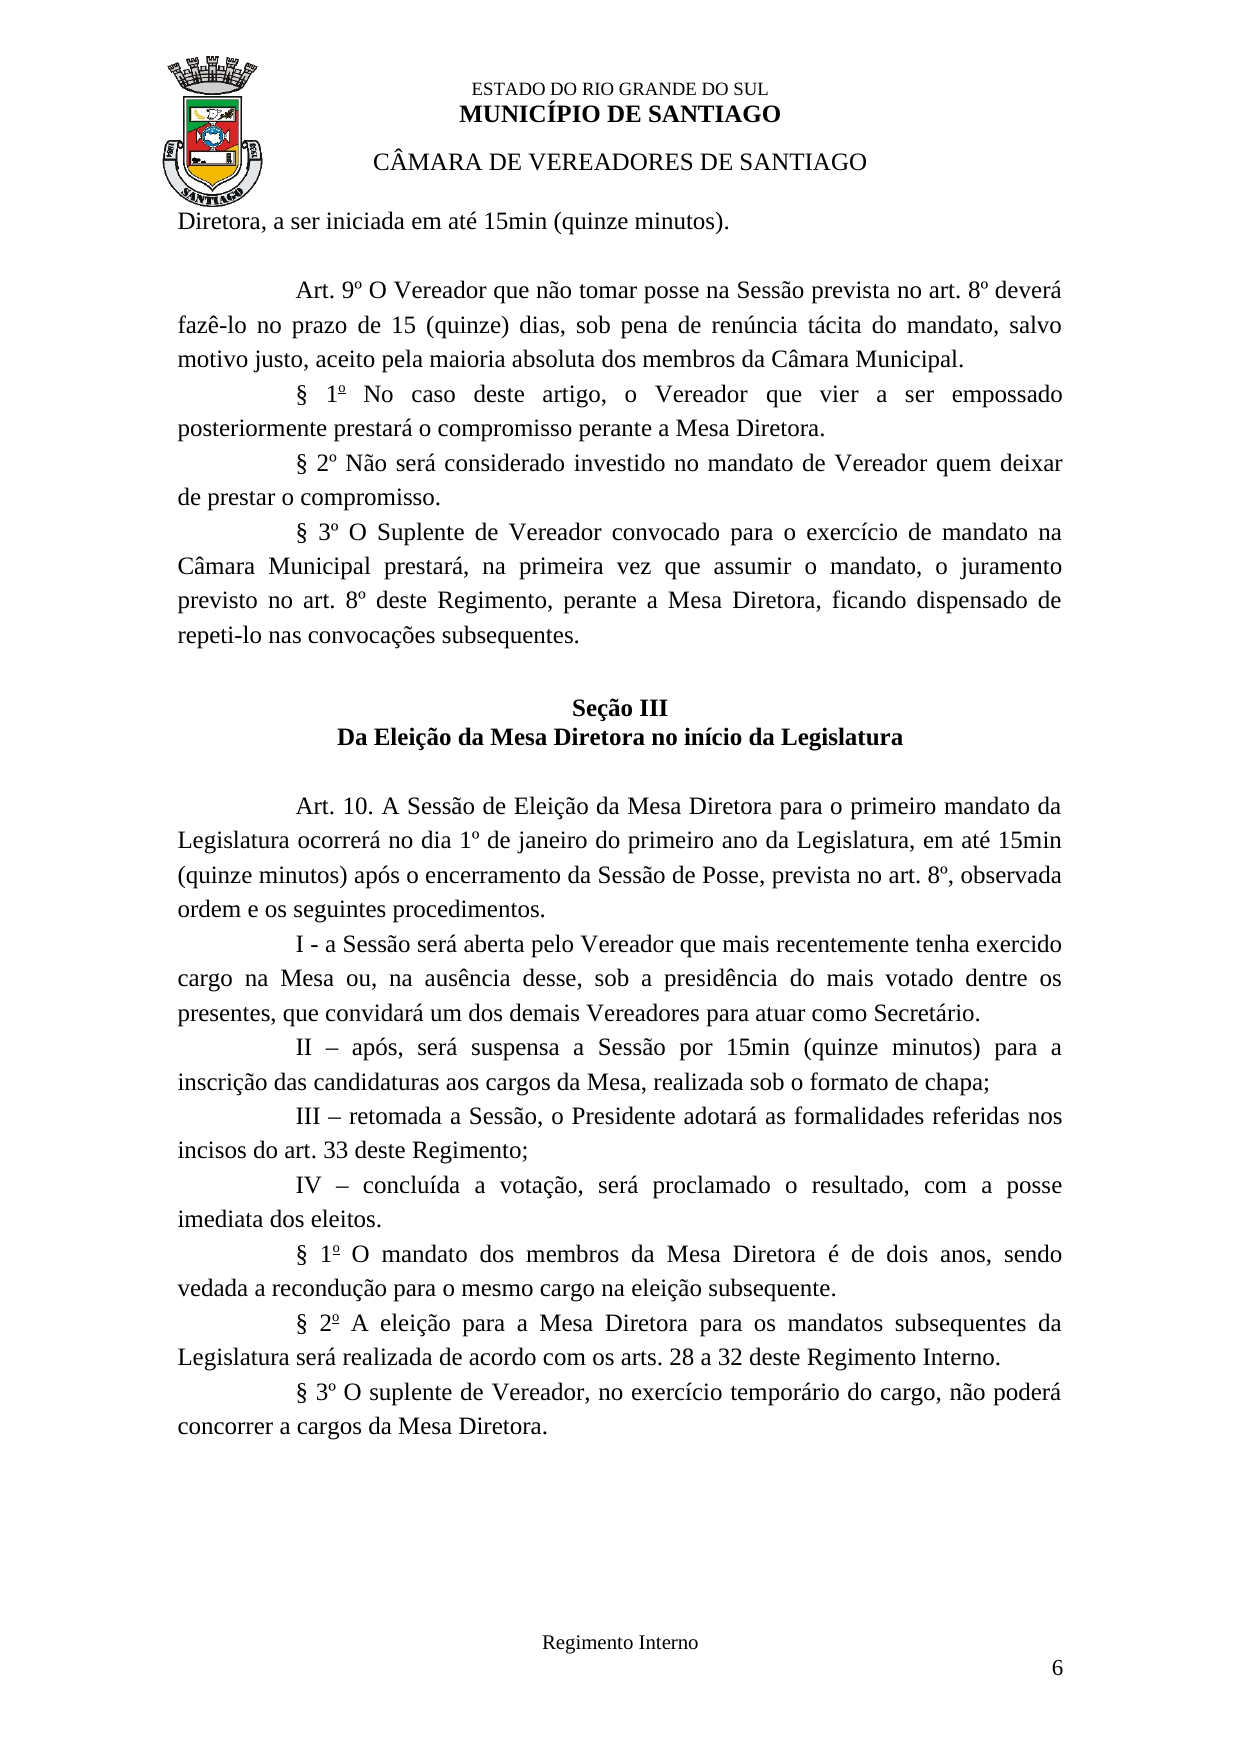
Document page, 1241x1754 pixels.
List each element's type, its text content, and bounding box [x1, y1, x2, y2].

text § 3º O suplente de Vereador, no exercício temporário do cargo, não poderá concorrer a cargos da Mesa Diretora. [177, 1377, 1063, 1440]
text Da Eleição da Mesa Diretora no início da Legislatura [177, 722, 1063, 751]
text § 2o A eleição para a Mesa Diretora para os mandatos subsequentes da Legislatura será realizada de acordo com os arts. 28 a 32 deste Regimento Interno. [177, 1308, 1063, 1371]
text III – retomada a Sessão, o Presidente adotará as formalidades referidas nos incisos do art. 33 deste Regimento; [177, 1101, 1063, 1164]
text Art. 9º O Vereador que não tomar posse na Sessão prevista no art. 8º deverá fazê-lo no prazo de 15 (quinze) dias, sob pena de renúncia tácita do mandato, salvo motivo justo, aceito pela maioria absoluta dos membros da Câmara Municipal. [177, 275, 1063, 373]
text II – após, será suspensa a Sessão por 15min (quinze minutos) para a inscrição das candidaturas aos cargos da Mesa, realizada sob o formato de chapa; [177, 1032, 1063, 1095]
text § 3º O Suplente de Vereador convocado para o exercício de mandato na Câmara Municipal prestará, na primeira vez que assumir o mandato, o juramento previsto no art. 8º deste Regimento, perante a Mesa Diretora, ficando dispensado de repeti-lo nas convocações subsequentes. [177, 517, 1063, 649]
text § 1o O mandato dos membros da Mesa Diretora é de dois anos, sendo vedada a recondução para o mesmo cargo na eleição subsequente. [177, 1239, 1063, 1302]
text § 2º Não será considerado investido no mandato de Vereador quem deixar de prestar o compromisso. [177, 448, 1063, 511]
picture [162, 56, 264, 207]
text § 1o No caso deste artigo, o Vereador que vier a ser empossado posteriormente prestará o compromisso perante a Mesa Diretora. [177, 379, 1063, 442]
text Art. 10. A Sessão de Eleição da Mesa Diretora para o primeiro mandato da Legislatura ocorrerá no dia 1º de janeiro do primeiro ano da Legislatura, em até 15min (quinze minutos) após o encerramento da Sessão de Posse, prevista no art. 8º, observada ordem e os seguintes procedimentos. [177, 791, 1063, 923]
text IV – concluída a votação, será proclamado o resultado, com a posse imediata dos eleitos. [177, 1170, 1063, 1233]
subtitle Seção III [177, 693, 1063, 722]
text I - a Sessão será aberta pelo Vereador que mais recentemente tenha exercido cargo na Mesa ou, na ausência desse, sob a presidência do mais votado dentre os presentes, que convidará um dos demais Vereadores para atuar como Secretário. [177, 929, 1063, 1026]
